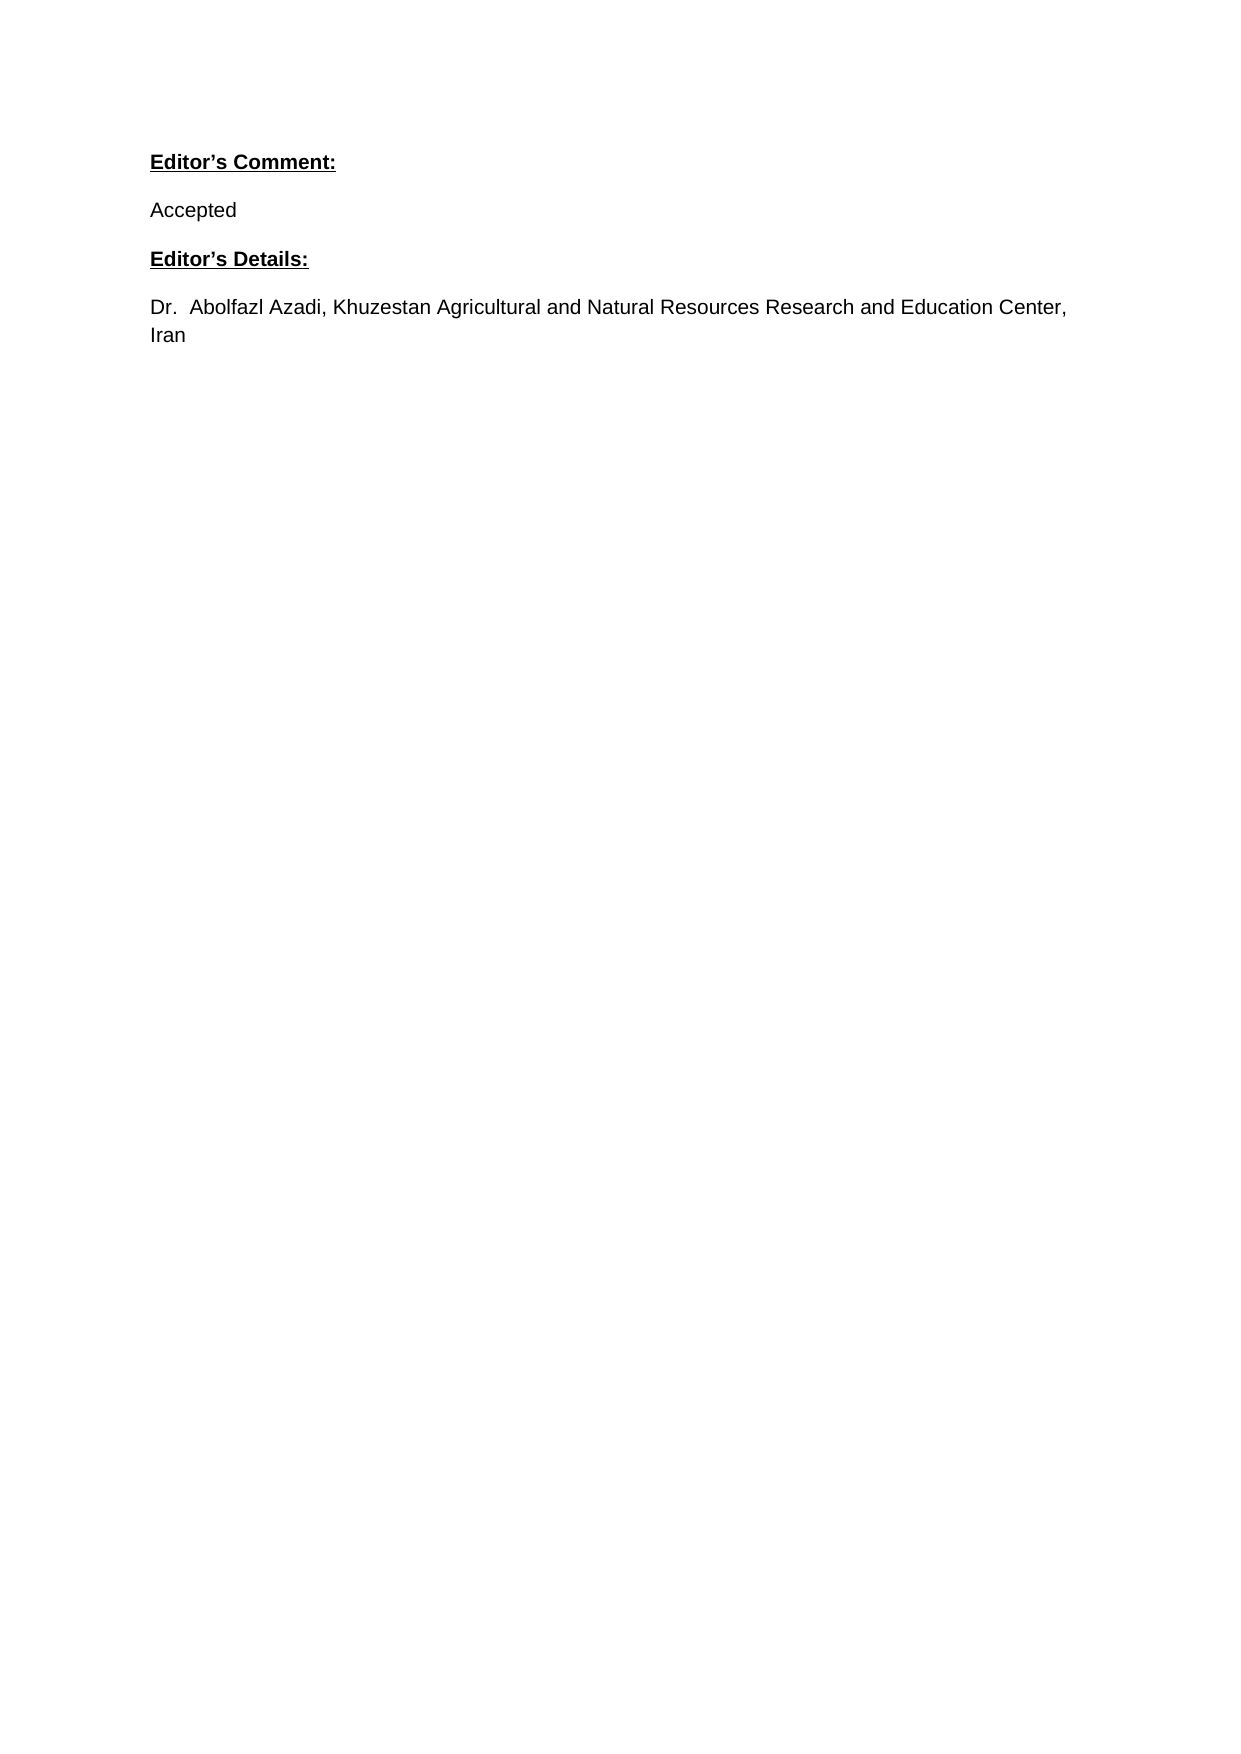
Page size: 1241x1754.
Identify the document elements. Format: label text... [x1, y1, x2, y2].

text Editor’s Details: [150, 247, 1090, 271]
text Dr. Abolfazl Azadi, Khuzestan Agricultural and Natural Resources Research and Education Center, Iran [150, 295, 1090, 346]
text Accepted [150, 198, 1090, 222]
text Editor’s Comment: [150, 150, 1090, 174]
